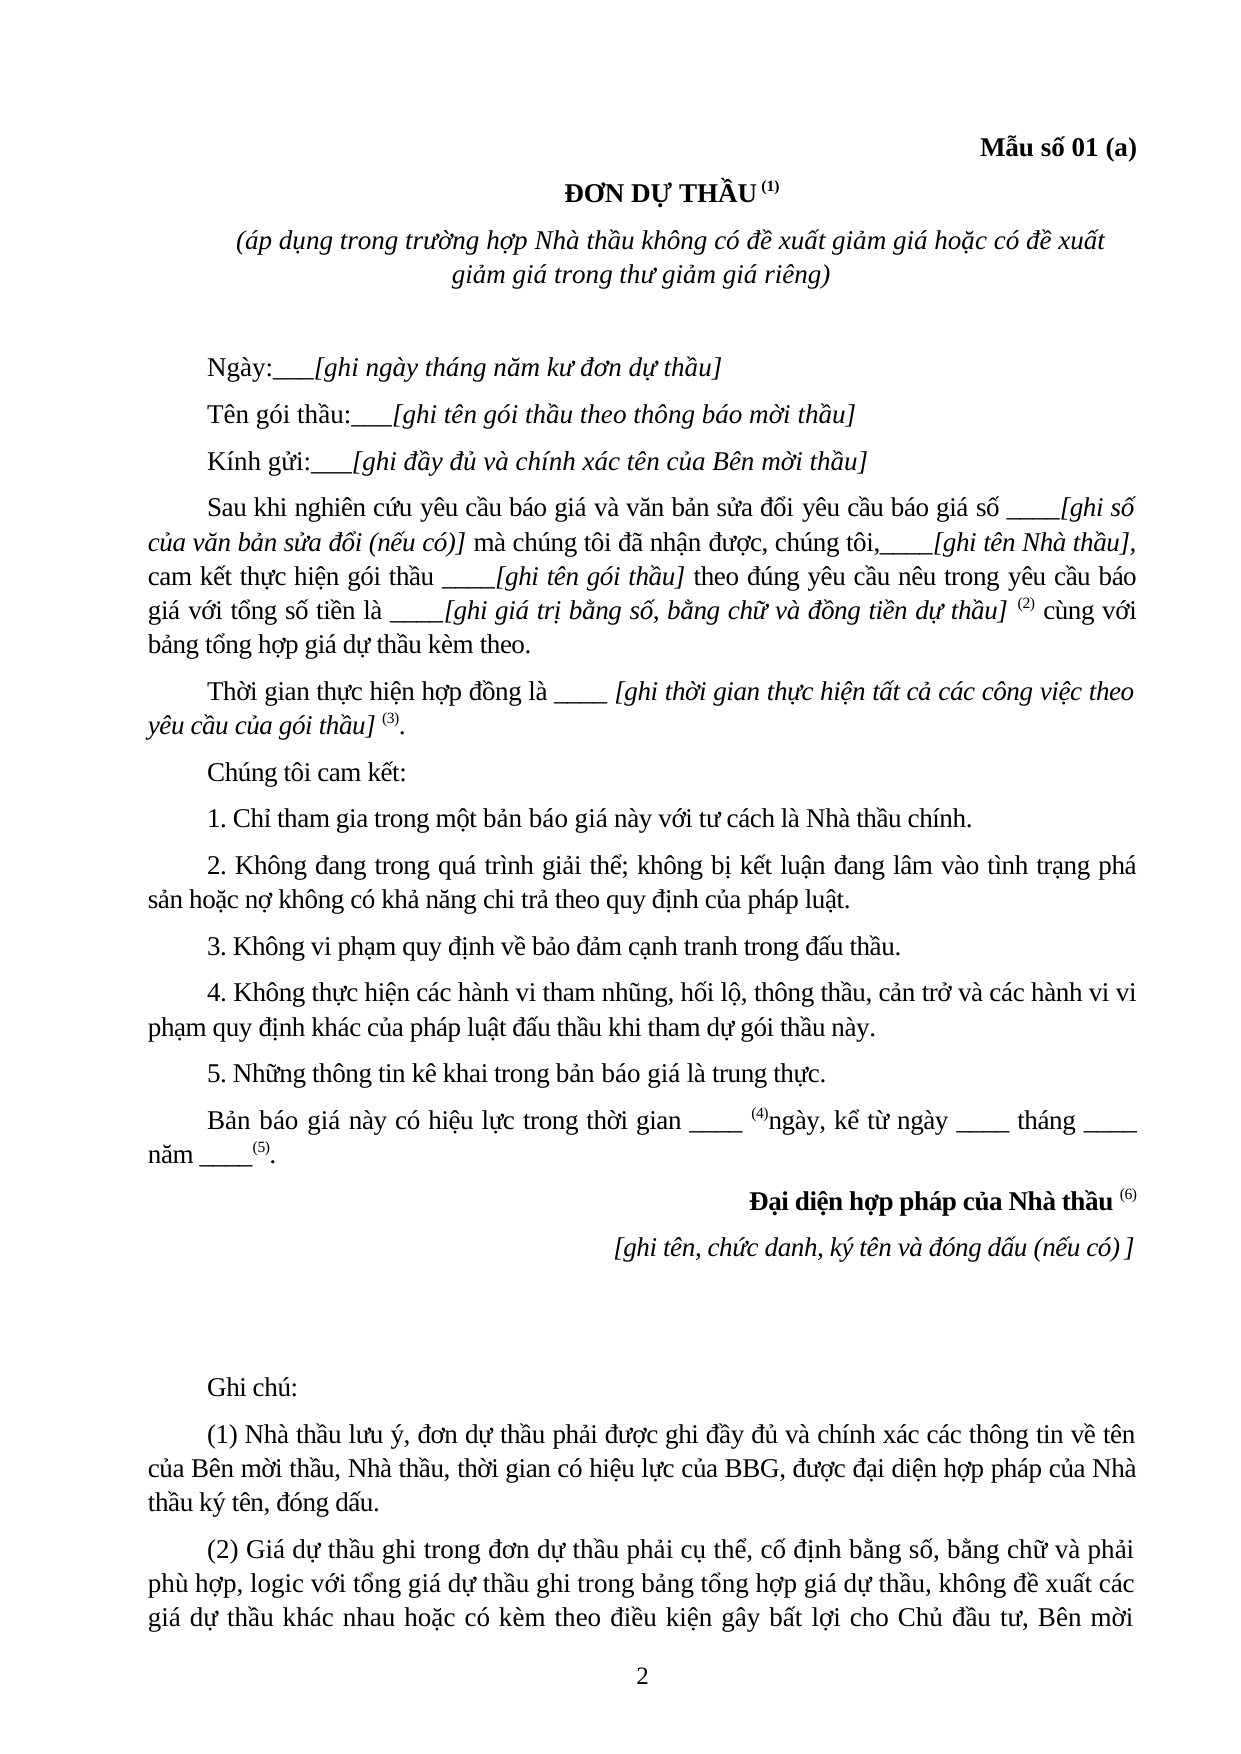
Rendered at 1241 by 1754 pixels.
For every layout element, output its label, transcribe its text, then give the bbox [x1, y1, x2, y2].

text 4. Không thực hiện các hành vi tham nhũng, hối lộ, thông thầu, cản trở và các hành vi vi phạm quy định khác của pháp luật đấu thầu khi tham dự gói thầu này. [148, 976, 1137, 1042]
text (áp dụng trong trường hợp Nhà thầu không có đề xuất giảm giá hoặc có đề xuất giảm giá trong thư giảm giá riêng) [148, 224, 1137, 289]
text Bản báo giá này có hiệu lực trong thời gian ____ (4)ngày, kể từ ngày ____ tháng ____ năm ____(5). [148, 1104, 1137, 1169]
text Tên gói thầu:___[ghi tên gói thầu theo thông báo mời thầu] [148, 398, 1137, 429]
text ĐƠN DỰ THẦU (1) [148, 177, 1137, 208]
text Chúng tôi cam kết: [148, 756, 1137, 787]
text 2. Không đang trong quá trình giải thể; không bị kết luận đang lâm vào tình trạng phá sản hoặc nợ không có khả năng chi trả theo quy định của pháp luật. [148, 849, 1137, 914]
text Kính gửi:___[ghi đầy đủ và chính xác tên của Bên mời thầu] [148, 445, 1137, 476]
text Đại diện hợp pháp của Nhà thầu (6) [148, 1185, 1137, 1216]
text 5. Những thông tin kê khai trong bản báo giá là trung thực. [148, 1057, 1137, 1088]
text Sau khi nghiên cứu yêu cầu báo giá và văn bản sửa đổi yêu cầu báo giá số ____[ghi số của văn bản sửa đổi (nếu có)] mà chúng tôi đã nhận được, chúng tôi,____[ghi tên Nhà thầu], cam kết thực hiện gói thầu ____[ghi tên gói thầu] theo đúng yêu cầu nêu trong yêu cầu báo giá với tổng số tiền là ____[ghi giá trị bằng số, bằng chữ và đồng tiền dự thầu] (2) cùng với bảng tổng hợp giá dự thầu kèm theo. [148, 491, 1137, 659]
text 3. Không vi phạm quy định về bảo đảm cạnh tranh trong đấu thầu. [148, 930, 1137, 961]
text Ghi chú: [148, 1371, 1137, 1403]
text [148, 1533, 1137, 1633]
text (1) Nhà thầu lưu ý, đơn dự thầu phải được ghi đầy đủ và chính xác các thông tin về tên của Bên mời thầu, Nhà thầu, thời gian có hiệu lực của BBG, được đại diện hợp pháp của Nhà thầu ký tên, đóng dấu. [148, 1418, 1137, 1518]
text Mẫu số 01 (a) [148, 131, 1137, 162]
text 1. Chỉ tham gia trong một bản báo giá này với tư cách là Nhà thầu chính. [148, 802, 1137, 833]
text Thời gian thực hiện hợp đồng là ____ [ghi thời gian thực hiện tất cả các công việc theo yêu cầu của gói thầu] (3). [148, 675, 1137, 740]
text Ngày:___[ghi ngày tháng năm kư đơn dự thầu] [148, 351, 1137, 383]
text [ghi tên, chức danh, ký tên và đóng dấu (nếu có) ] [148, 1231, 1137, 1263]
